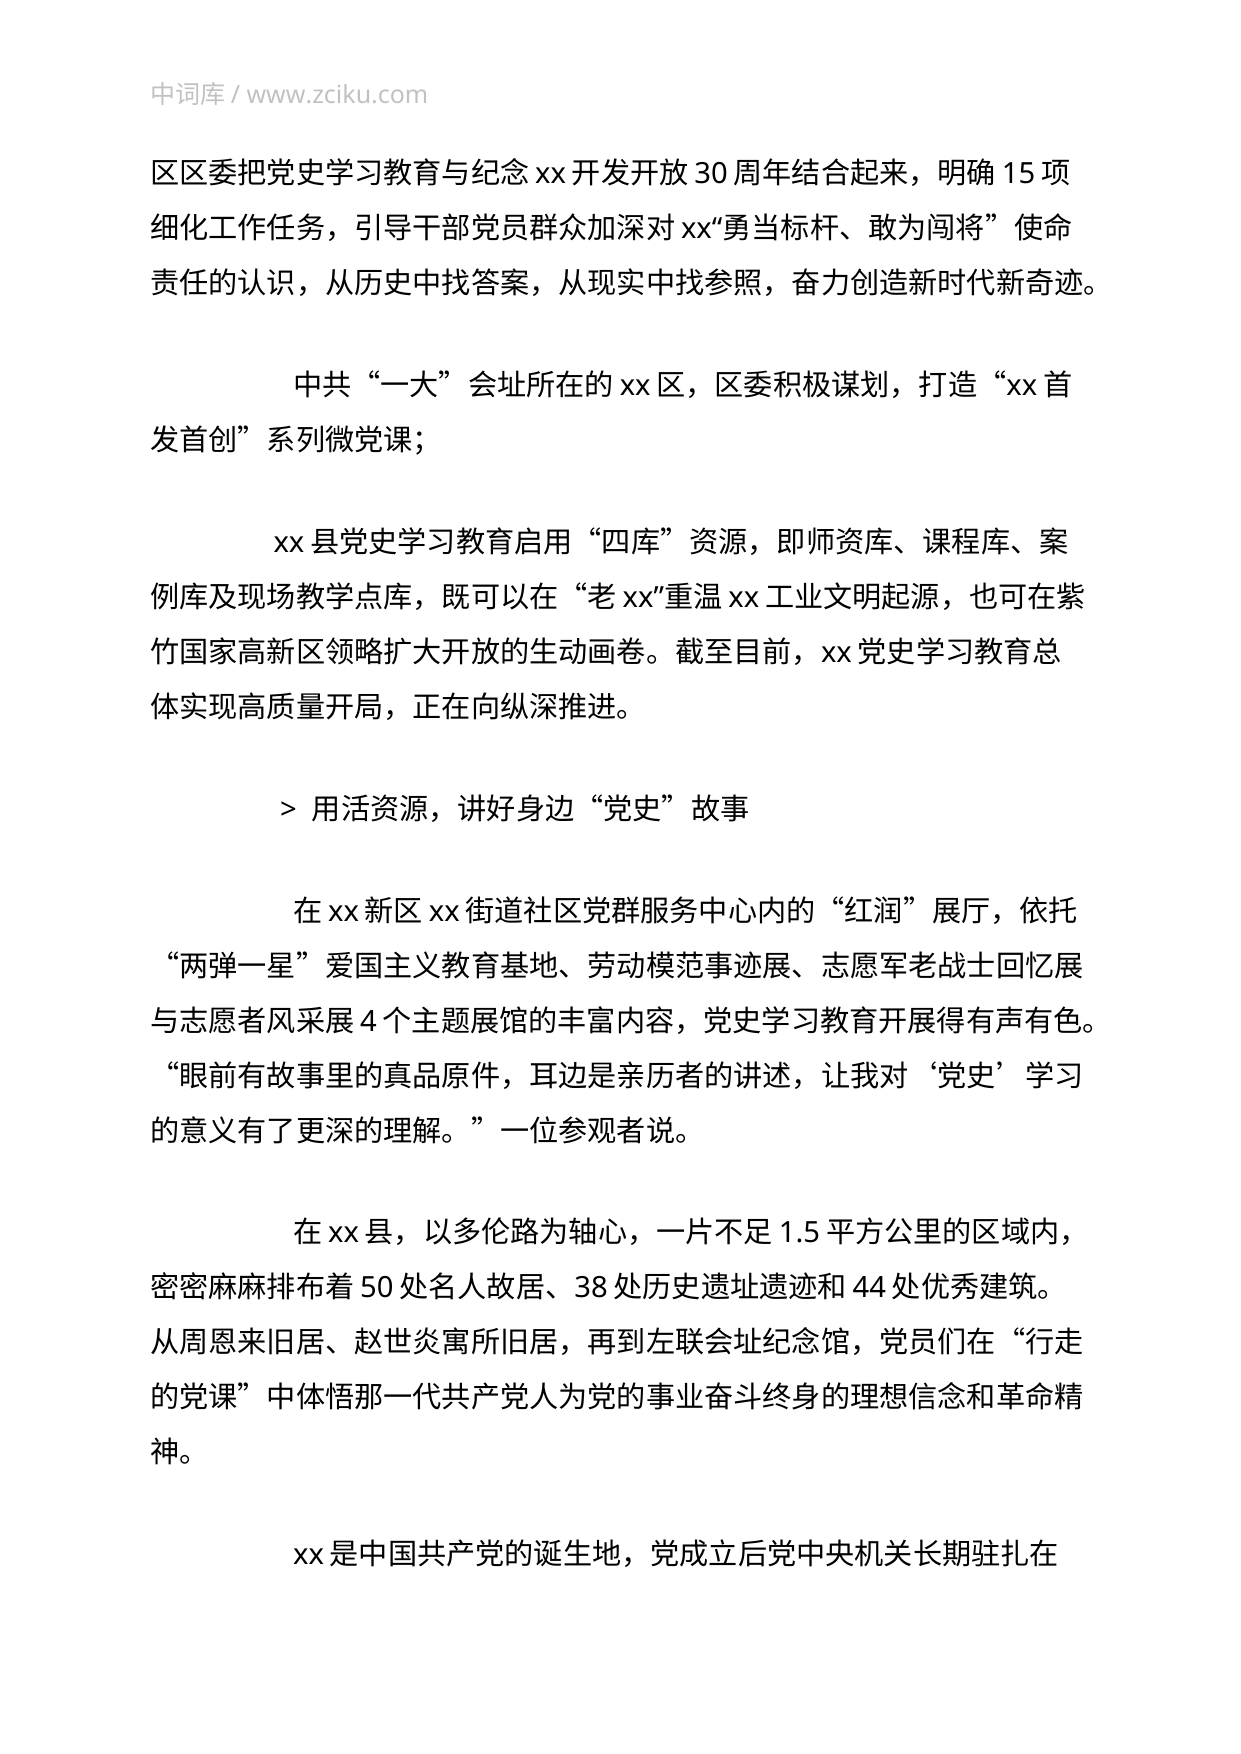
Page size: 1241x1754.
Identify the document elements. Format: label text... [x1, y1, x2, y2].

text 在xx县，以多伦路为轴心，一片不足1.5平方公里的区域内，密密麻麻排布着50处名人故居、38处历史遗址遗迹和44处优秀建筑。从周恩来旧居、赵世炎寓所旧居，再到左联会址纪念馆，党员们在“行走的党课”中体悟那一代共产党人为党的事业奋斗终身的理想信念和革命精神。 [150, 1209, 1090, 1471]
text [150, 150, 1090, 302]
text 在xx新区xx街道社区党群服务中心内的“红润”展厅，依托“两弹一星”爱国主义教育基地、劳动模范事迹展、志愿军老战士回忆展与志愿者风采展4个主题展馆的丰富内容，党史学习教育开展得有声有色。“眼前有故事里的真品原件，耳边是亲历者的讲述，让我对‘党史’学习的意义有了更深的理解。”一位参观者说。 [150, 887, 1090, 1149]
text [150, 1530, 1090, 1573]
text > 用活资源，讲好身边“党史”故事 [150, 785, 1090, 828]
text xx县党史学习教育启用“四库”资源，即师资库、课程库、案例库及现场教学点库，既可以在“老xx”重温xx工业文明起源，也可在紫竹国家高新区领略扩大开放的生动画卷。截至目前，xx党史学习教育总体实现高质量开局，正在向纵深推进。 [150, 518, 1090, 726]
text 中共“一大”会址所在的xx区，区委积极谋划，打造“xx首发首创”系列微党课； [150, 362, 1090, 459]
